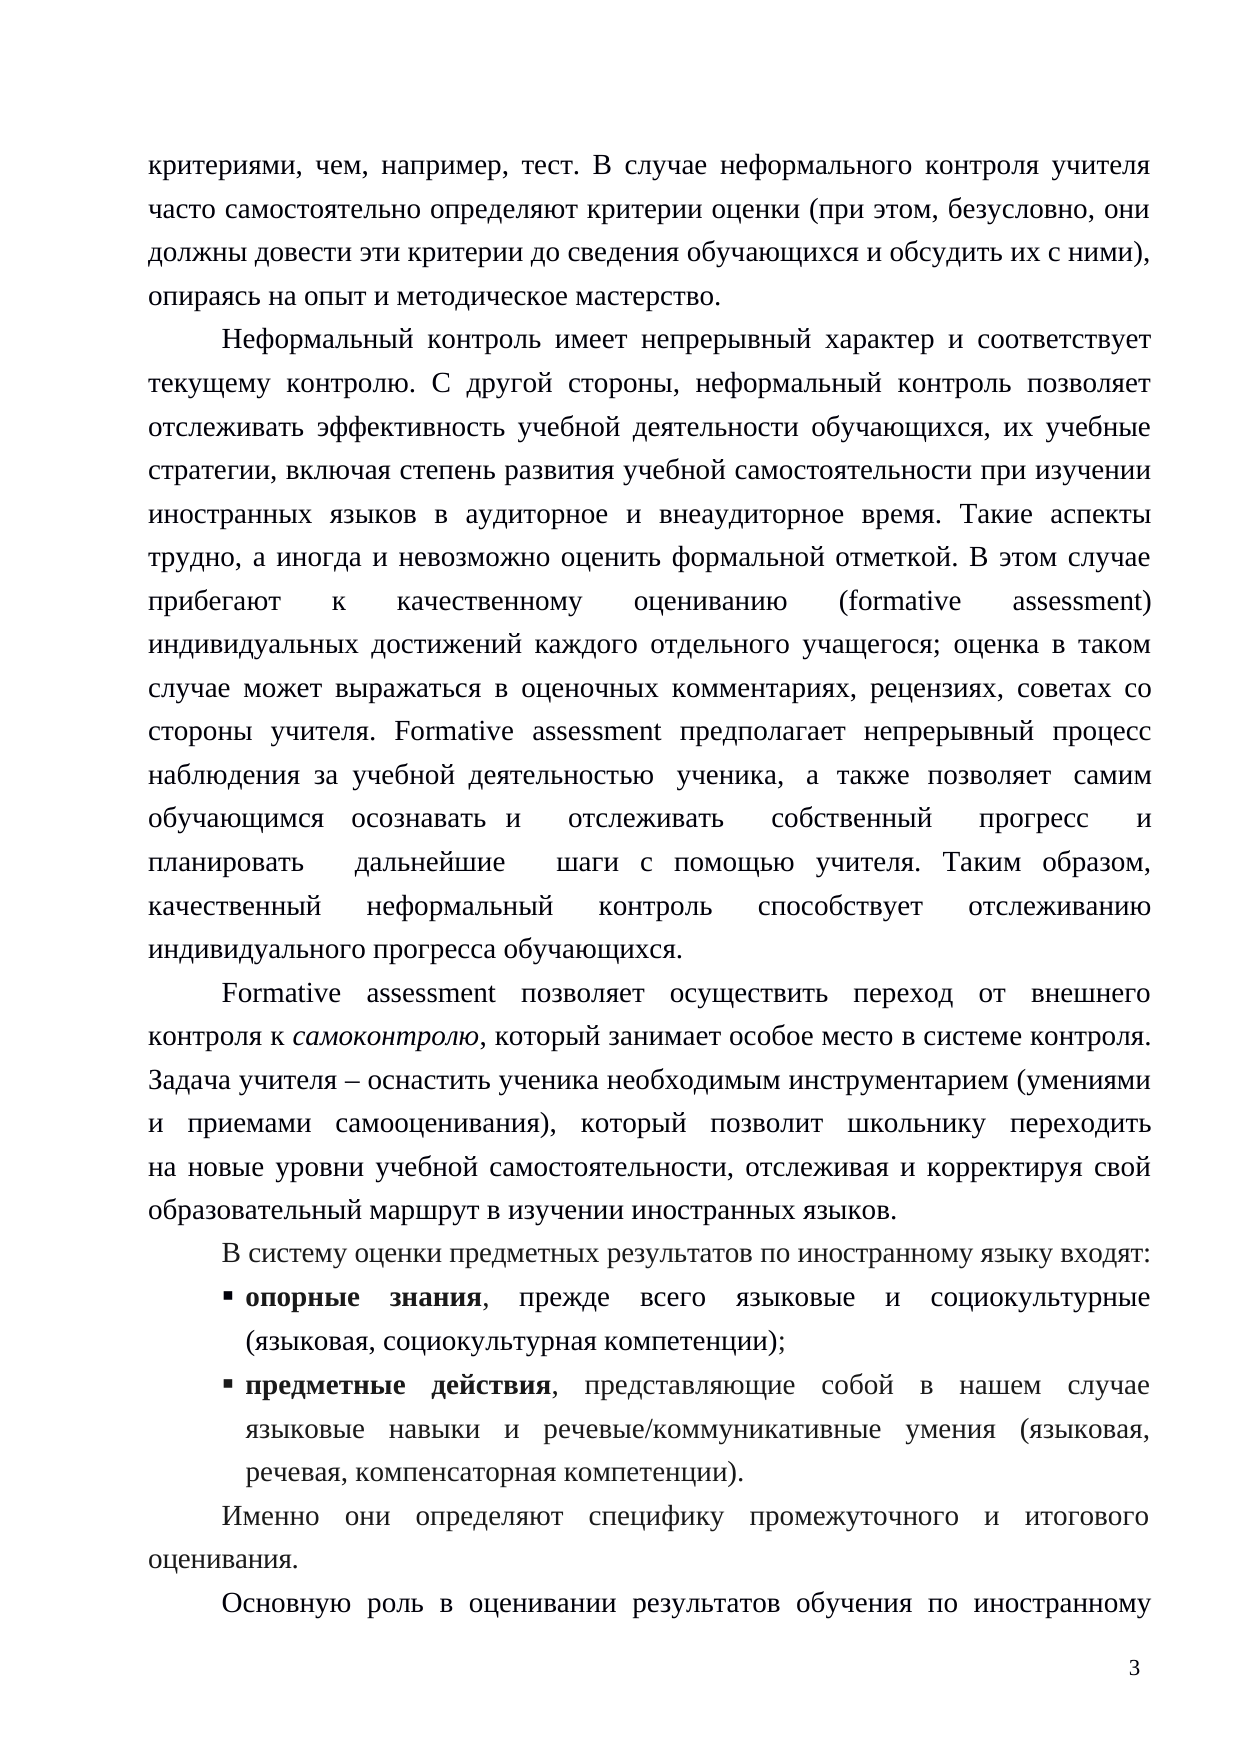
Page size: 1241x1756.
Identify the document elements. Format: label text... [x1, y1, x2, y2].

text В систему оценки предметных результатов по иностранному языку входят: [221, 1236, 1178, 1269]
text критериями, чем, например, тест. В случае неформального контроля учителя часто самостоятельно определяют критерии оценки (при этом, безусловно, они должны довести эти критерии до сведения обучающихся и обсудить их с ними), опираясь на опыт и методическое мастерство. [148, 147, 1151, 312]
text Неформальный контроль имеет непрерывный характер и соответствует текущему контролю. С другой стороны, неформальный контроль позволяет отслеживать эффективность учебной деятельности обучающихся, их учебные стратегии, включая степень развития учебной самостоятельности при изучении иностранных языков в аудиторное и внеаудиторное время. Такие аспекты трудно, а иногда и невозможно оценить формальной отметкой. В этом случае прибегают к качественному оцениванию (formative assessment) индивидуальных достижений каждого отдельного учащегося; оценка в таком случае может выражаться в оценочных комментариях, рецензиях, советах со стороны учителя. Formative assessment предполагает непрерывный процесс наблюдения за учебной деятельностью ученика, а также позволяет самим обучающимся осознавать и отслеживать собственный прогресс и планировать дальнейшие шаги с помощью учителя. Таким образом, качественный неформальный контроль способствует отслеживанию индивидуального прогресса обучающихся. [148, 322, 1152, 965]
text Formative assessment позволяет осуществить переход от внешнего контроля к самоконтролю, который занимает особое место в системе контроля. Задача учителя – оснастить ученика необходимым инструментарием (умениями и приемами самооценивания), который позволит школьнику переходить на новые уровни учебной самостоятельности, отслеживая и корректируя свой образовательный маршрут в изучении иностранных языков. [148, 975, 1152, 1226]
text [148, 1585, 1152, 1618]
list опорные знания, прежде всего языковые и социокультурные (языковая, социокультурная компетенции); [221, 1279, 1151, 1357]
list предметные действия, представляющие собой в нашем случае языковые навыки и речевые/коммуникативные умения (языковая, речевая, компенсаторная компетенции). [221, 1367, 1151, 1488]
text Именно они определяют специфику промежуточного и итогового оценивания. [148, 1498, 1150, 1575]
